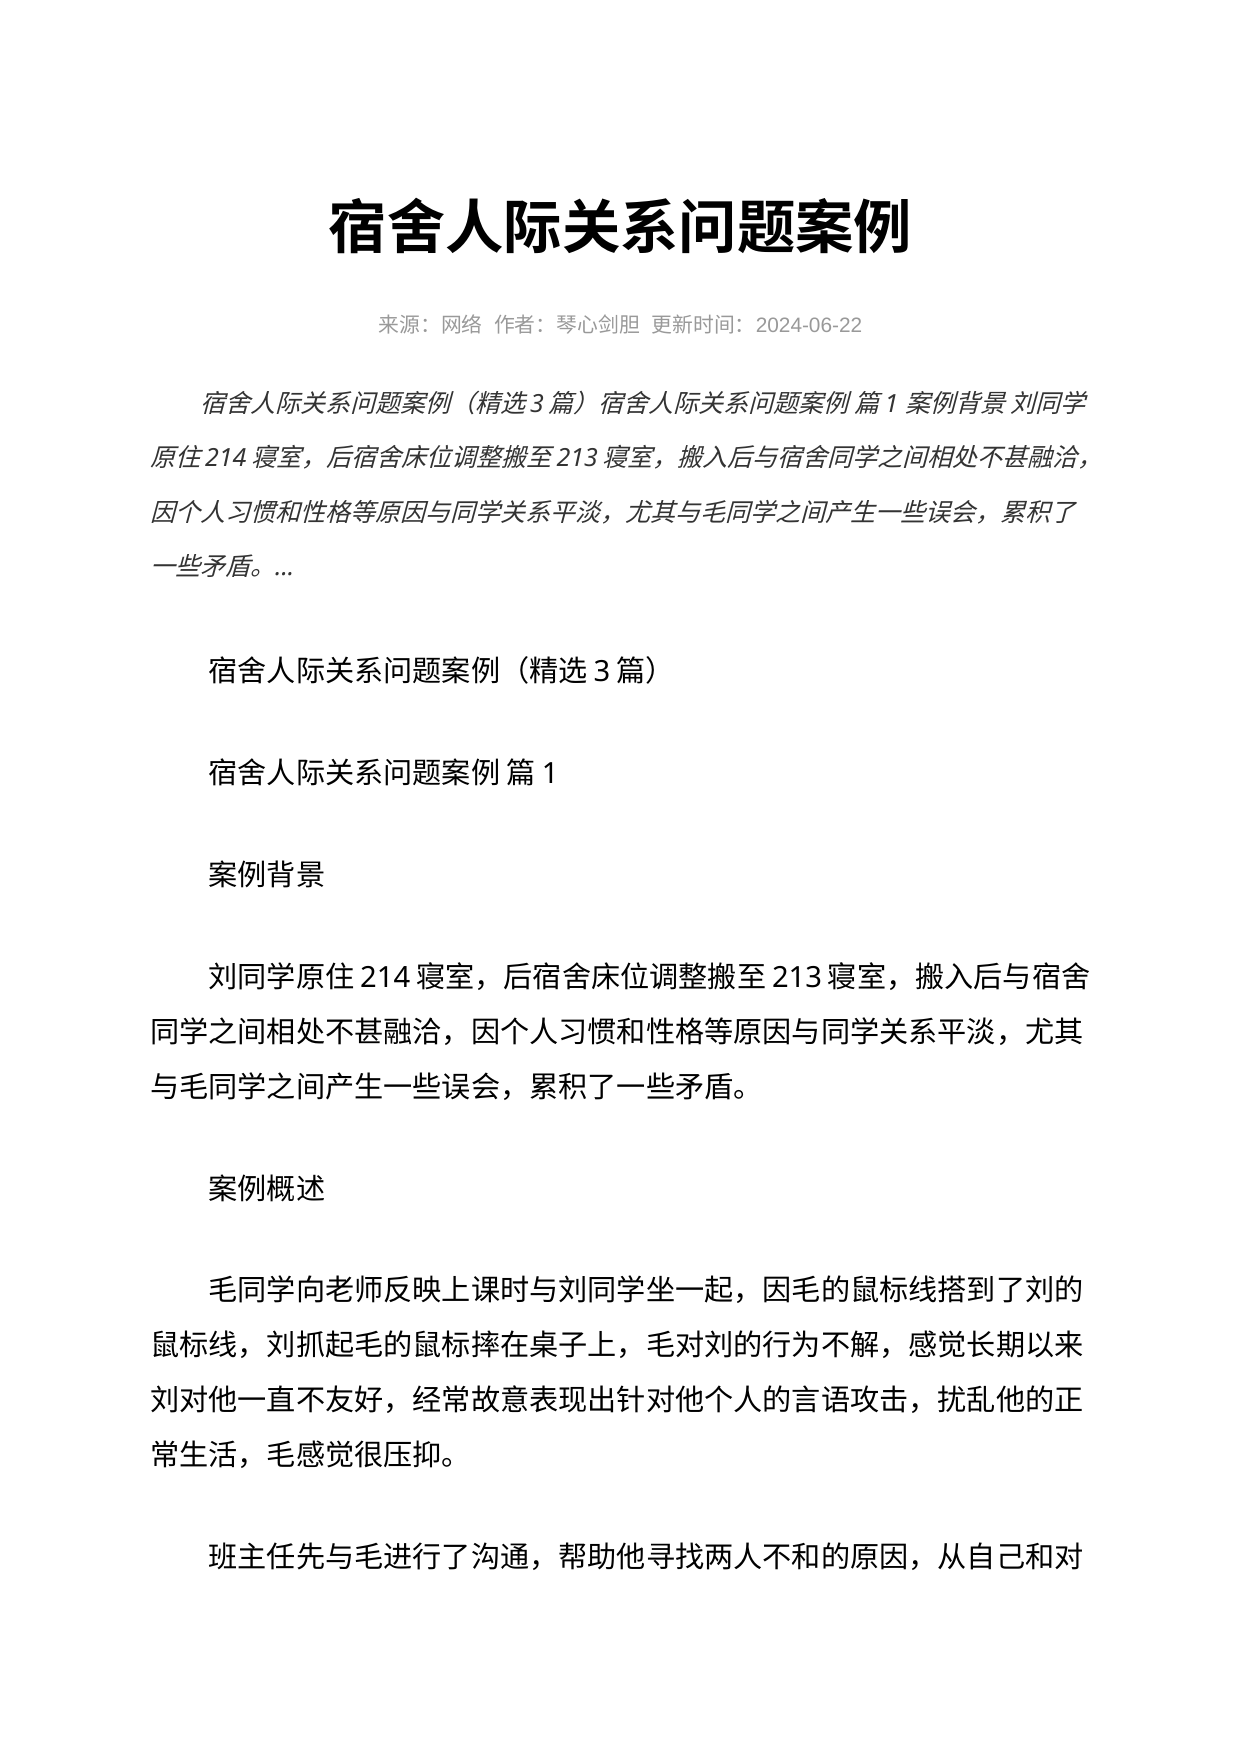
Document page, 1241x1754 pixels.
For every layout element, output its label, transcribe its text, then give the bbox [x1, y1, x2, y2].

text 案例背景 [150, 852, 1090, 894]
text 宿舍人际关系问题案例（精选3篇） [150, 648, 1090, 690]
text 来源：网络 作者：琴心剑胆 更新时间：2024-06-22 [150, 313, 1090, 337]
text 宿舍人际关系问题案例（精选3篇）宿舍人际关系问题案例 篇1 案例背景 刘同学原住214寝室，后宿舍床位调整搬至213寝室，搬入后与宿舍同学之间相处不甚融洽，因个人习惯和性格等原因与同学关系平淡，尤其与毛同学之间产生一些误会，累积了一些矛盾。... [150, 383, 1090, 583]
subtitle 宿舍人际关系问题案例 [150, 181, 1090, 266]
text 宿舍人际关系问题案例 篇1 [150, 750, 1090, 792]
text 案例概述 [150, 1165, 1090, 1207]
text 刘同学原住214寝室，后宿舍床位调整搬至213寝室，搬入后与宿舍同学之间相处不甚融洽，因个人习惯和性格等原因与同学关系平淡，尤其与毛同学之间产生一些误会，累积了一些矛盾。 [150, 953, 1090, 1106]
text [150, 1533, 1090, 1576]
text 毛同学向老师反映上课时与刘同学坐一起，因毛的鼠标线搭到了刘的鼠标线，刘抓起毛的鼠标摔在桌子上，毛对刘的行为不解，感觉长期以来刘对他一直不友好，经常故意表现出针对他个人的言语攻击，扰乱他的正常生活，毛感觉很压抑。 [150, 1267, 1090, 1474]
